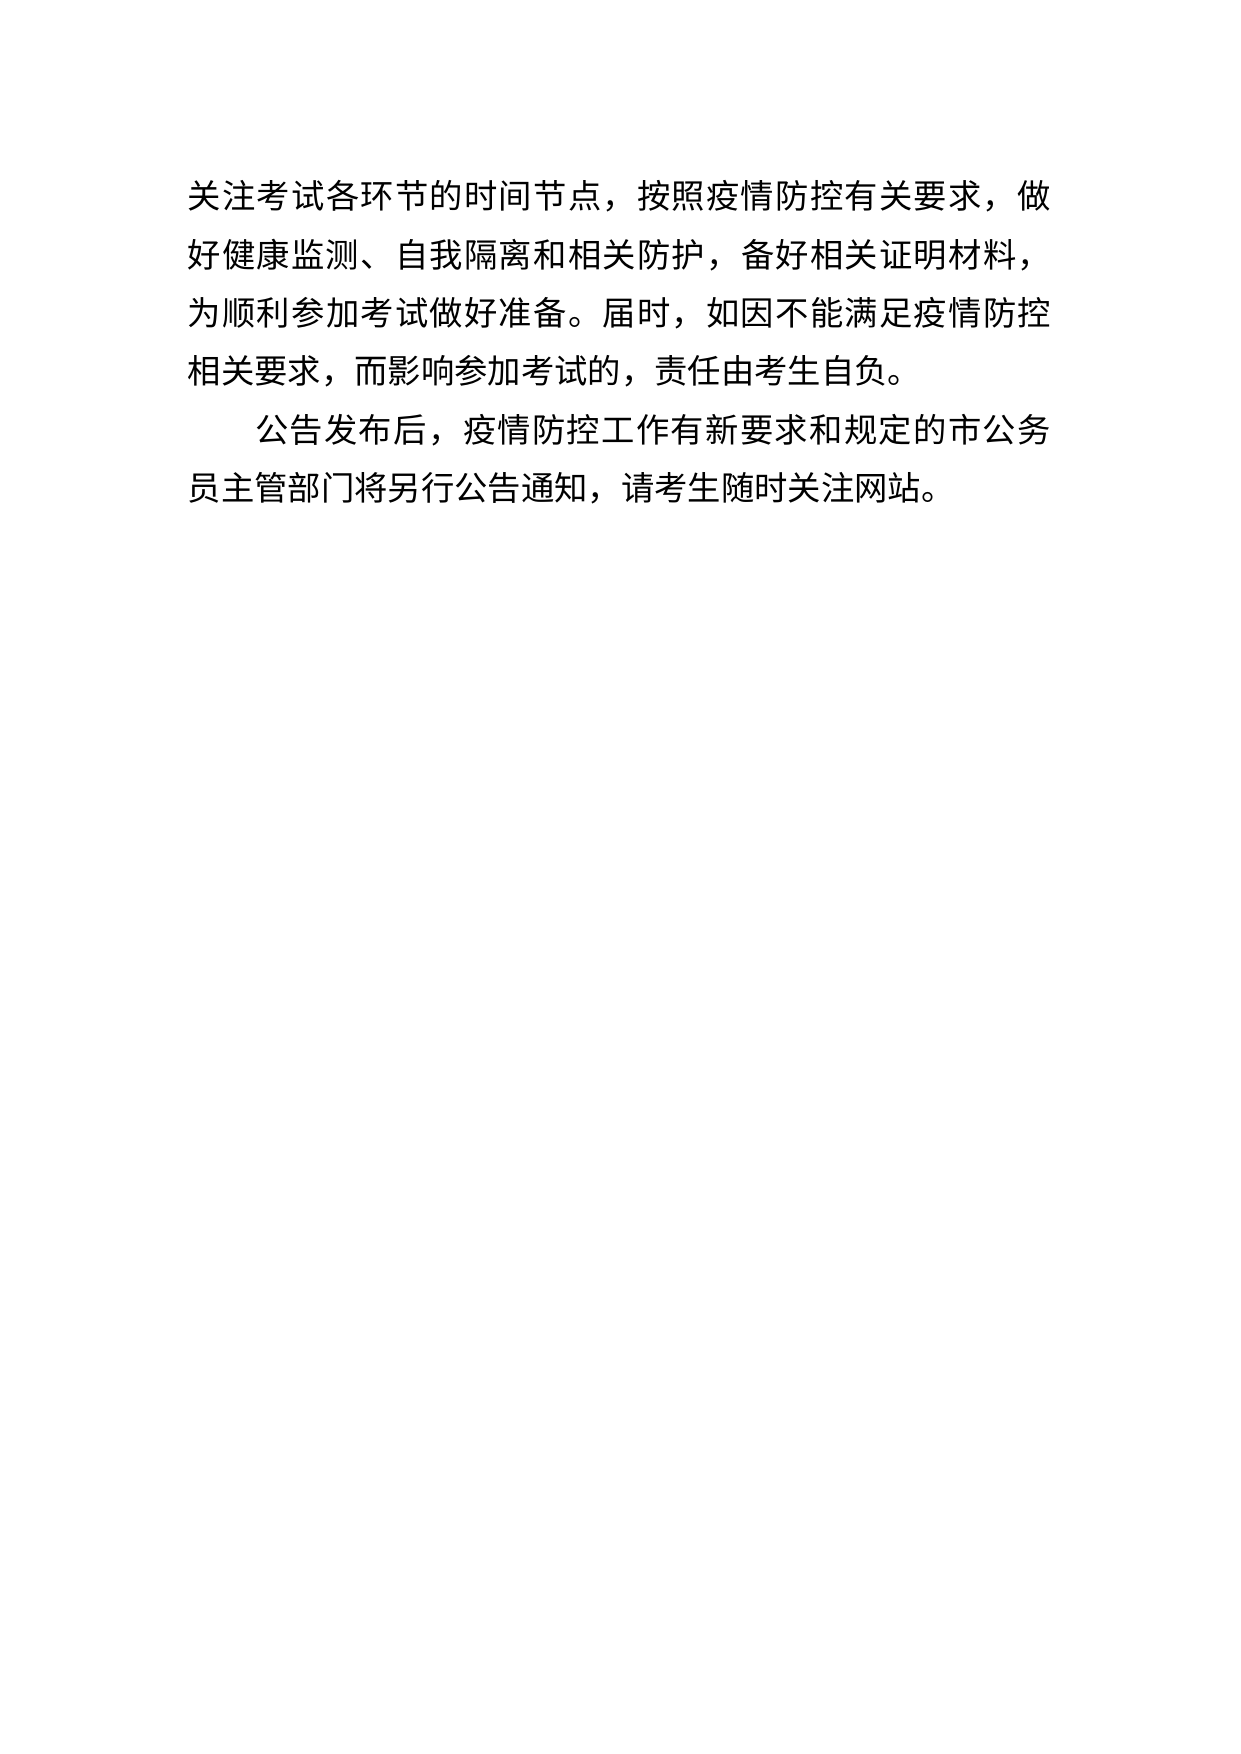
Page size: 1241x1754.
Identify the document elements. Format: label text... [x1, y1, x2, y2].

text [187, 162, 1053, 395]
text 公告发布后，疫情防控工作有新要求和规定的市公务员主管部门将另行公告通知，请考生随时关注网站。 [187, 395, 1053, 512]
